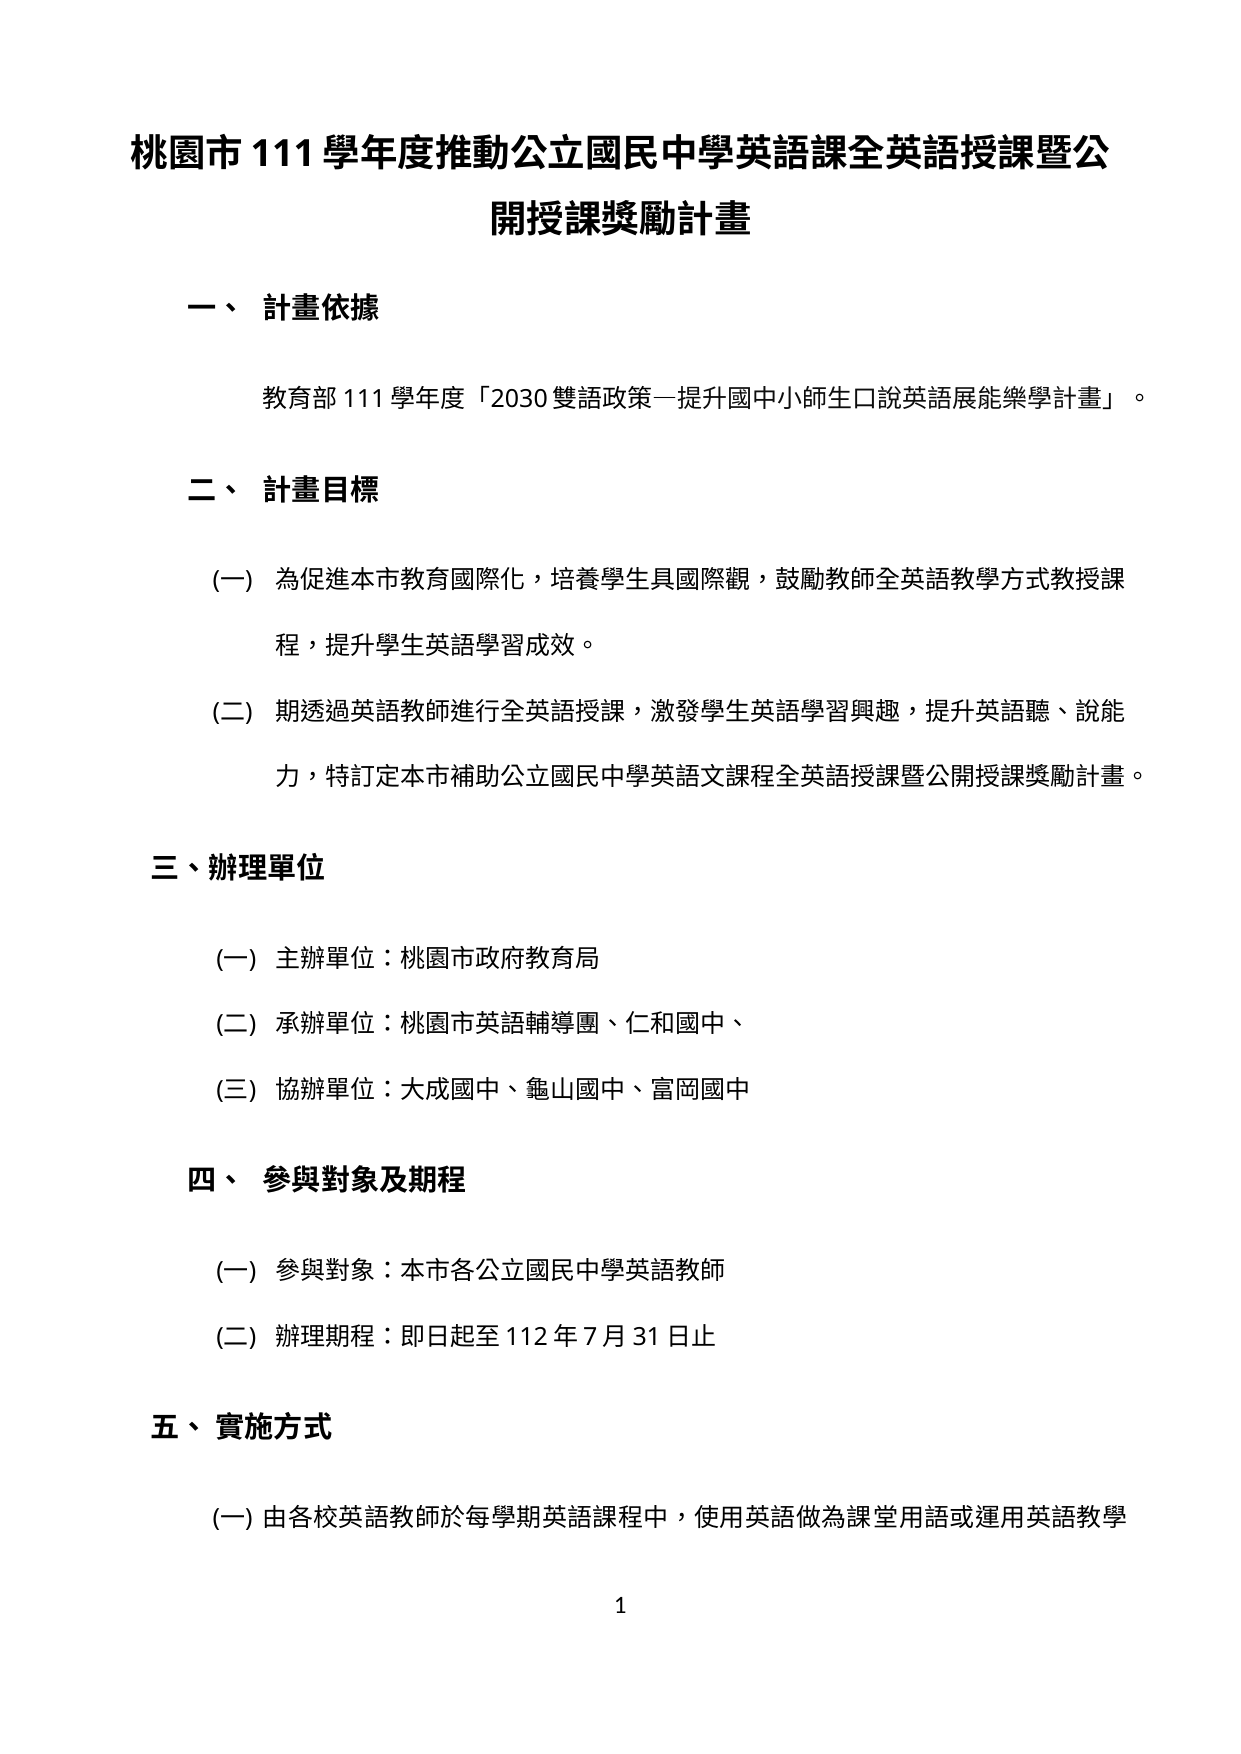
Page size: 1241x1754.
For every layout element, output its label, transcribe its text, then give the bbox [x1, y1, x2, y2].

text 五、 實施方式 [112, 1392, 1128, 1458]
list 參與對象及期程 [187, 1145, 1128, 1211]
list 承辦單位：桃園市英語輔導團、仁和國中、 [216, 989, 1128, 1055]
list 計畫目標 [187, 455, 1128, 520]
text 桃園市111學年度推動公立國民中學英語課全英語授課暨公開授課獎勵計畫 [112, 117, 1128, 248]
text 三、辦理單位 [112, 833, 1128, 898]
list 主辦單位：桃園市政府教育局 [216, 923, 1128, 989]
list 參與對象：本市各公立國民中學英語教師 [216, 1236, 1128, 1302]
list 為促進本市教育國際化，培養學生具國際觀，鼓勵教師全英語教學方式教授課程，提升學生英語學習成效。 [212, 545, 1128, 677]
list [212, 1483, 1128, 1548]
list 協辦單位：大成國中、龜山國中、富岡國中 [216, 1055, 1128, 1120]
text 教育部111學年度「2030雙語政策—提升國中小師生口說英語展能樂學計畫」。 [262, 364, 1128, 430]
list 計畫依據 [187, 273, 1128, 339]
list 辦理期程：即日起至112年7月31日止 [216, 1302, 1128, 1367]
list 期透過英語教師進行全英語授課，激發學生英語學習興趣，提升英語聽、說能力，特訂定本市補助公立國民中學英語文課程全英語授課暨公開授課獎勵計畫。 [212, 677, 1128, 808]
